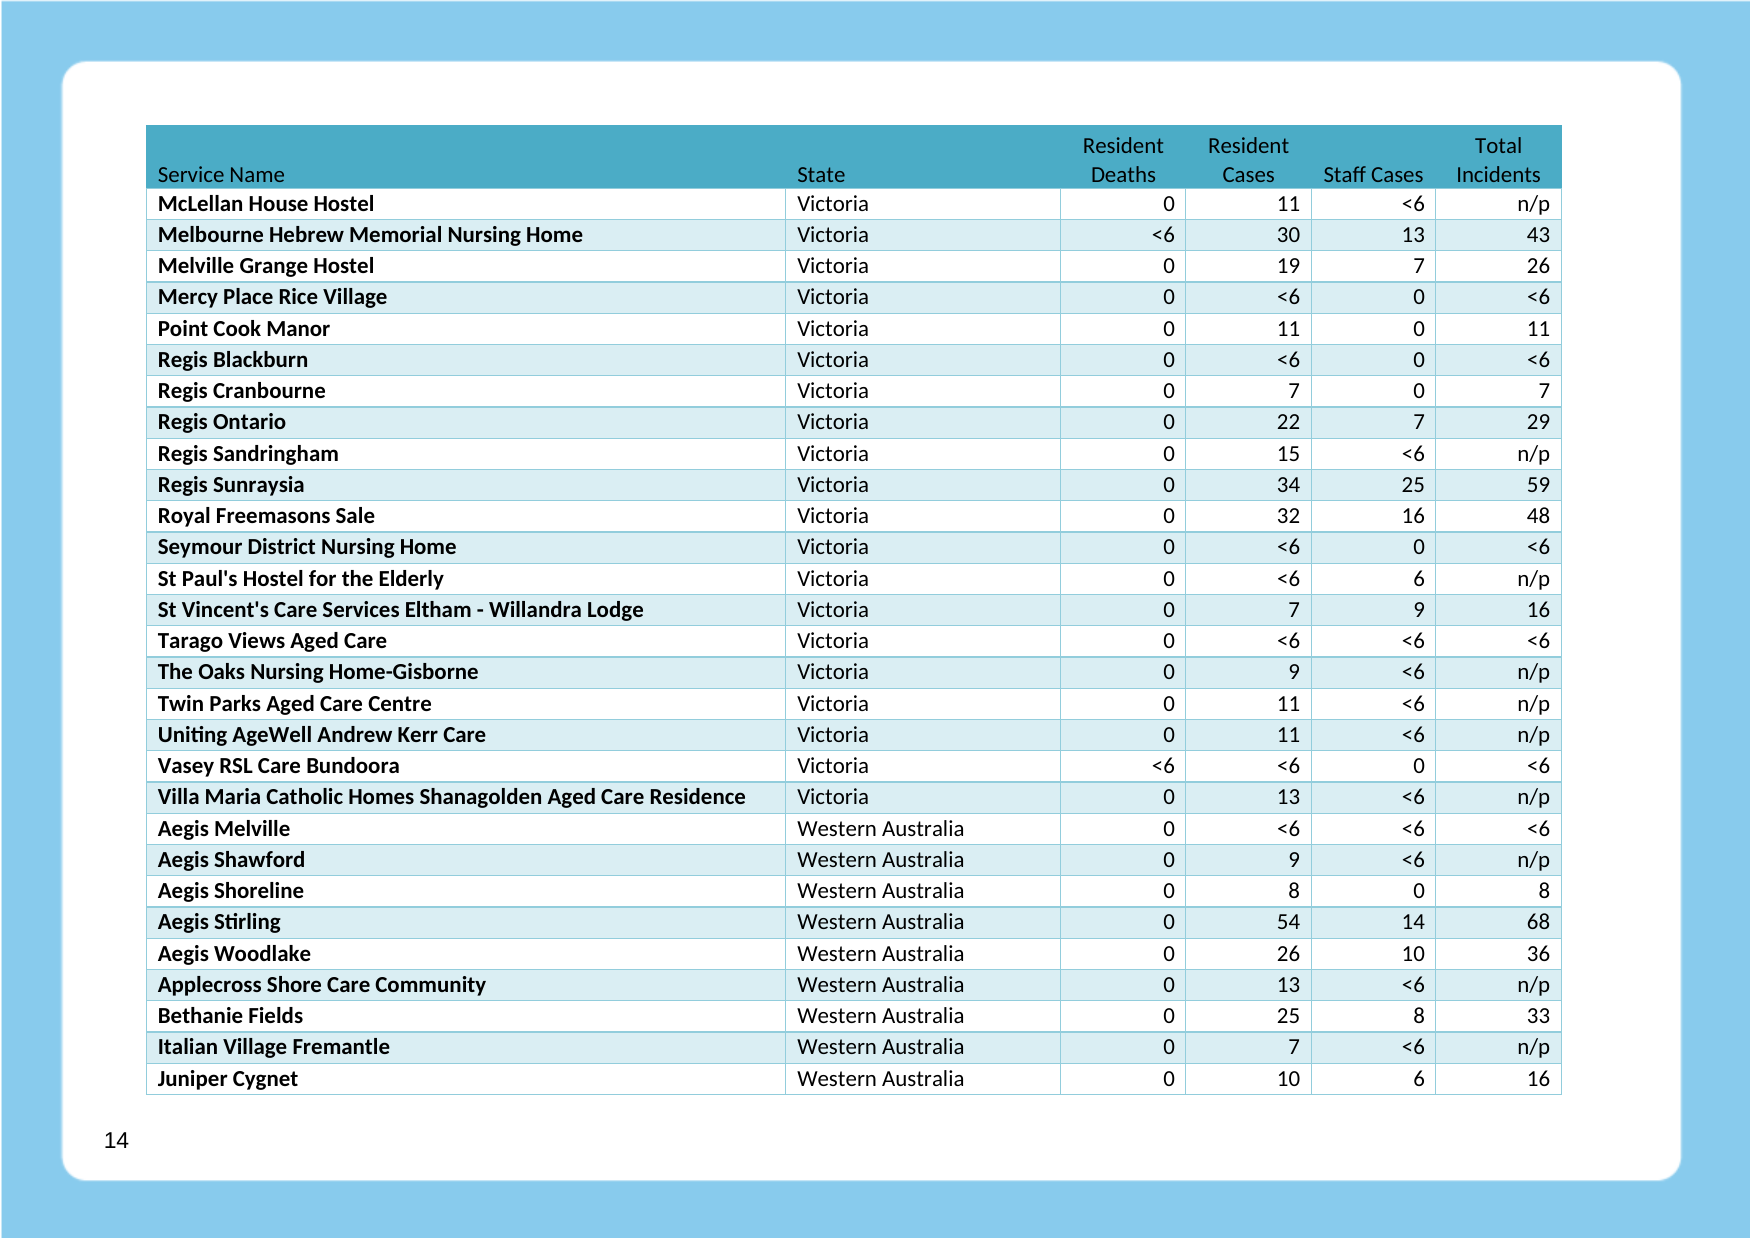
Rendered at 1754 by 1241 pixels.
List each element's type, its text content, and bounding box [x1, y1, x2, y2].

table_cell Royal Freemasons Sale [147, 501, 785, 531]
table_cell 7 [1186, 376, 1311, 406]
table_cell n/p [1436, 1033, 1561, 1063]
table_cell 7 [1312, 408, 1435, 438]
table_cell 11 [1186, 189, 1311, 219]
table_cell 0 [1061, 501, 1185, 531]
table_cell Melbourne Hebrew Memorial Nursing Home [147, 220, 785, 250]
table_cell Victoria [786, 314, 1060, 344]
table_cell Seymour District Nursing Home [147, 533, 785, 563]
table_cell Victoria [786, 751, 1060, 781]
table_cell Victoria [786, 220, 1060, 250]
table_cell 0 [1312, 533, 1435, 563]
table_cell 16 [1312, 501, 1435, 531]
table_cell 0 [1061, 251, 1185, 281]
table_cell 10 [1186, 1064, 1311, 1094]
table_cell 10 [1312, 939, 1435, 969]
table_cell Regis Ontario [147, 408, 785, 438]
table_cell 34 [1186, 470, 1311, 500]
table_cell 7 [1186, 595, 1311, 625]
table_cell <6 [1186, 564, 1311, 594]
table_cell 8 [1186, 876, 1311, 906]
table_cell 25 [1186, 1001, 1311, 1031]
table_cell Italian Village Fremantle [147, 1033, 785, 1063]
table_cell Western Australia [786, 970, 1060, 1000]
table_cell 11 [1436, 314, 1561, 344]
table_cell 0 [1061, 345, 1185, 375]
table_cell 7 [1186, 1033, 1311, 1063]
table_cell 9 [1186, 845, 1311, 875]
table_header Resident Deaths [1061, 126, 1185, 188]
table_cell <6 [1436, 533, 1561, 563]
table_cell <6 [1312, 439, 1435, 469]
table_cell <6 [1312, 814, 1435, 844]
table_cell <6 [1436, 751, 1561, 781]
table_cell <6 [1312, 783, 1435, 813]
table_cell 7 [1436, 376, 1561, 406]
table_cell <6 [1312, 689, 1435, 719]
table_cell 36 [1436, 939, 1561, 969]
table_cell 25 [1312, 470, 1435, 500]
table_cell Regis Sandringham [147, 439, 785, 469]
table_cell 11 [1186, 720, 1311, 750]
table_cell 68 [1436, 908, 1561, 938]
table_cell 0 [1061, 376, 1185, 406]
table_cell n/p [1436, 845, 1561, 875]
table_cell 0 [1312, 314, 1435, 344]
table_cell <6 [1312, 658, 1435, 688]
table_cell n/p [1436, 720, 1561, 750]
table_cell 9 [1186, 658, 1311, 688]
table_cell <6 [1186, 283, 1311, 313]
table_cell n/p [1436, 439, 1561, 469]
table_cell 0 [1061, 189, 1185, 219]
table_cell 26 [1186, 939, 1311, 969]
table_cell 0 [1312, 751, 1435, 781]
table_cell 0 [1312, 876, 1435, 906]
table_cell 0 [1061, 439, 1185, 469]
table_cell 0 [1061, 314, 1185, 344]
table_cell 59 [1436, 470, 1561, 500]
table_cell 16 [1436, 595, 1561, 625]
table_cell Vasey RSL Care Bundoora [147, 751, 785, 781]
table_cell Western Australia [786, 814, 1060, 844]
table_cell <6 [1186, 814, 1311, 844]
table_cell 0 [1061, 658, 1185, 688]
table_cell 26 [1436, 251, 1561, 281]
table_cell Western Australia [786, 1064, 1060, 1094]
table_cell 13 [1186, 970, 1311, 1000]
table_cell Victoria [786, 720, 1060, 750]
table_cell 0 [1312, 376, 1435, 406]
table_cell 43 [1436, 220, 1561, 250]
table_cell Juniper Cygnet [147, 1064, 785, 1094]
table_cell Western Australia [786, 876, 1060, 906]
table_cell 0 [1061, 408, 1185, 438]
table_cell Point Cook Manor [147, 314, 785, 344]
table_cell n/p [1436, 658, 1561, 688]
picture [3, 2, 1750, 1238]
table_cell Victoria [786, 564, 1060, 594]
table_cell St Vincent's Care Services Eltham - Willandra Lodge [147, 595, 785, 625]
table_cell <6 [1186, 533, 1311, 563]
table_cell Applecross Shore Care Community [147, 970, 785, 1000]
table_cell Victoria [786, 783, 1060, 813]
table_cell <6 [1436, 283, 1561, 313]
table_cell Regis Sunraysia [147, 470, 785, 500]
table_cell 13 [1186, 783, 1311, 813]
table_cell 22 [1186, 408, 1311, 438]
table_cell n/p [1436, 689, 1561, 719]
table_cell 15 [1186, 439, 1311, 469]
table_cell n/p [1436, 564, 1561, 594]
table_cell The Oaks Nursing Home-Gisborne [147, 658, 785, 688]
table_cell 0 [1061, 814, 1185, 844]
table_cell n/p [1436, 783, 1561, 813]
table_cell Twin Parks Aged Care Centre [147, 689, 785, 719]
table_cell 0 [1061, 1001, 1185, 1031]
table_cell Mercy Place Rice Village [147, 283, 785, 313]
table_cell 0 [1061, 1033, 1185, 1063]
table_cell Victoria [786, 470, 1060, 500]
table_cell 32 [1186, 501, 1311, 531]
table_cell Victoria [786, 189, 1060, 219]
table_cell 0 [1061, 845, 1185, 875]
table_cell <6 [1061, 751, 1185, 781]
table_cell <6 [1312, 720, 1435, 750]
table_cell Victoria [786, 283, 1060, 313]
table_cell Victoria [786, 251, 1060, 281]
table_cell Western Australia [786, 939, 1060, 969]
table_cell Bethanie Fields [147, 1001, 785, 1031]
table_cell 0 [1061, 970, 1185, 1000]
table_cell 0 [1061, 939, 1185, 969]
table_cell Aegis Woodlake [147, 939, 785, 969]
table_cell n/p [1436, 970, 1561, 1000]
table_cell <6 [1186, 345, 1311, 375]
table_cell Victoria [786, 658, 1060, 688]
table_cell St Paul's Hostel for the Elderly [147, 564, 785, 594]
table_cell 0 [1061, 783, 1185, 813]
table_cell 30 [1186, 220, 1311, 250]
table_cell Victoria [786, 595, 1060, 625]
table_cell Melville Grange Hostel [147, 251, 785, 281]
table_header Service Name [147, 126, 785, 188]
table_cell Victoria [786, 501, 1060, 531]
table_cell 0 [1061, 689, 1185, 719]
table_header State [786, 126, 1060, 188]
table_cell <6 [1186, 751, 1311, 781]
table_cell <6 [1312, 189, 1435, 219]
table_cell Tarago Views Aged Care [147, 626, 785, 656]
table_cell <6 [1436, 626, 1561, 656]
table_header Resident Cases [1186, 126, 1311, 188]
table_cell <6 [1312, 626, 1435, 656]
table_cell 11 [1186, 689, 1311, 719]
table_cell Aegis Shoreline [147, 876, 785, 906]
table_cell Victoria [786, 439, 1060, 469]
table_cell Aegis Stirling [147, 908, 785, 938]
table_cell Regis Blackburn [147, 345, 785, 375]
table_cell <6 [1436, 345, 1561, 375]
table_cell 8 [1312, 1001, 1435, 1031]
table_cell 8 [1436, 876, 1561, 906]
table_cell <6 [1436, 814, 1561, 844]
table_cell 54 [1186, 908, 1311, 938]
table_cell Aegis Shawford [147, 845, 785, 875]
table_cell <6 [1312, 845, 1435, 875]
table_header Total Incidents [1436, 126, 1561, 188]
table_cell Victoria [786, 408, 1060, 438]
table_cell Uniting AgeWell Andrew Kerr Care [147, 720, 785, 750]
table_cell 0 [1061, 470, 1185, 500]
table_cell 0 [1061, 720, 1185, 750]
table_cell 11 [1186, 314, 1311, 344]
table_cell Villa Maria Catholic Homes Shanagolden Aged Care Residence [147, 783, 785, 813]
table_cell 0 [1061, 876, 1185, 906]
table_cell McLellan House Hostel [147, 189, 785, 219]
table_cell 14 [1312, 908, 1435, 938]
table_cell 19 [1186, 251, 1311, 281]
table_cell 33 [1436, 1001, 1561, 1031]
table_cell Victoria [786, 626, 1060, 656]
table_cell Victoria [786, 533, 1060, 563]
table_cell <6 [1186, 626, 1311, 656]
table_cell 7 [1312, 251, 1435, 281]
table_cell Western Australia [786, 845, 1060, 875]
table_cell 29 [1436, 408, 1561, 438]
table_cell Regis Cranbourne [147, 376, 785, 406]
table_cell 0 [1061, 626, 1185, 656]
table_cell <6 [1312, 970, 1435, 1000]
table_cell 9 [1312, 595, 1435, 625]
table_cell 16 [1436, 1064, 1561, 1094]
table_cell n/p [1436, 189, 1561, 219]
table_cell Western Australia [786, 908, 1060, 938]
table_cell 0 [1061, 1064, 1185, 1094]
table_cell Western Australia [786, 1001, 1060, 1031]
table_cell Western Australia [786, 1033, 1060, 1063]
table_cell <6 [1312, 1033, 1435, 1063]
table_cell 0 [1061, 564, 1185, 594]
table_cell 0 [1061, 908, 1185, 938]
table_cell Victoria [786, 345, 1060, 375]
table_cell 6 [1312, 564, 1435, 594]
table_cell 6 [1312, 1064, 1435, 1094]
table_header Staff Cases [1312, 126, 1435, 188]
table_cell Aegis Melville [147, 814, 785, 844]
table_cell Victoria [786, 689, 1060, 719]
table_cell <6 [1061, 220, 1185, 250]
table_cell 0 [1061, 533, 1185, 563]
table_cell 48 [1436, 501, 1561, 531]
table_cell 13 [1312, 220, 1435, 250]
table_cell 0 [1312, 345, 1435, 375]
table_cell 0 [1312, 283, 1435, 313]
table_cell Victoria [786, 376, 1060, 406]
table_cell 0 [1061, 595, 1185, 625]
table_cell 0 [1061, 283, 1185, 313]
